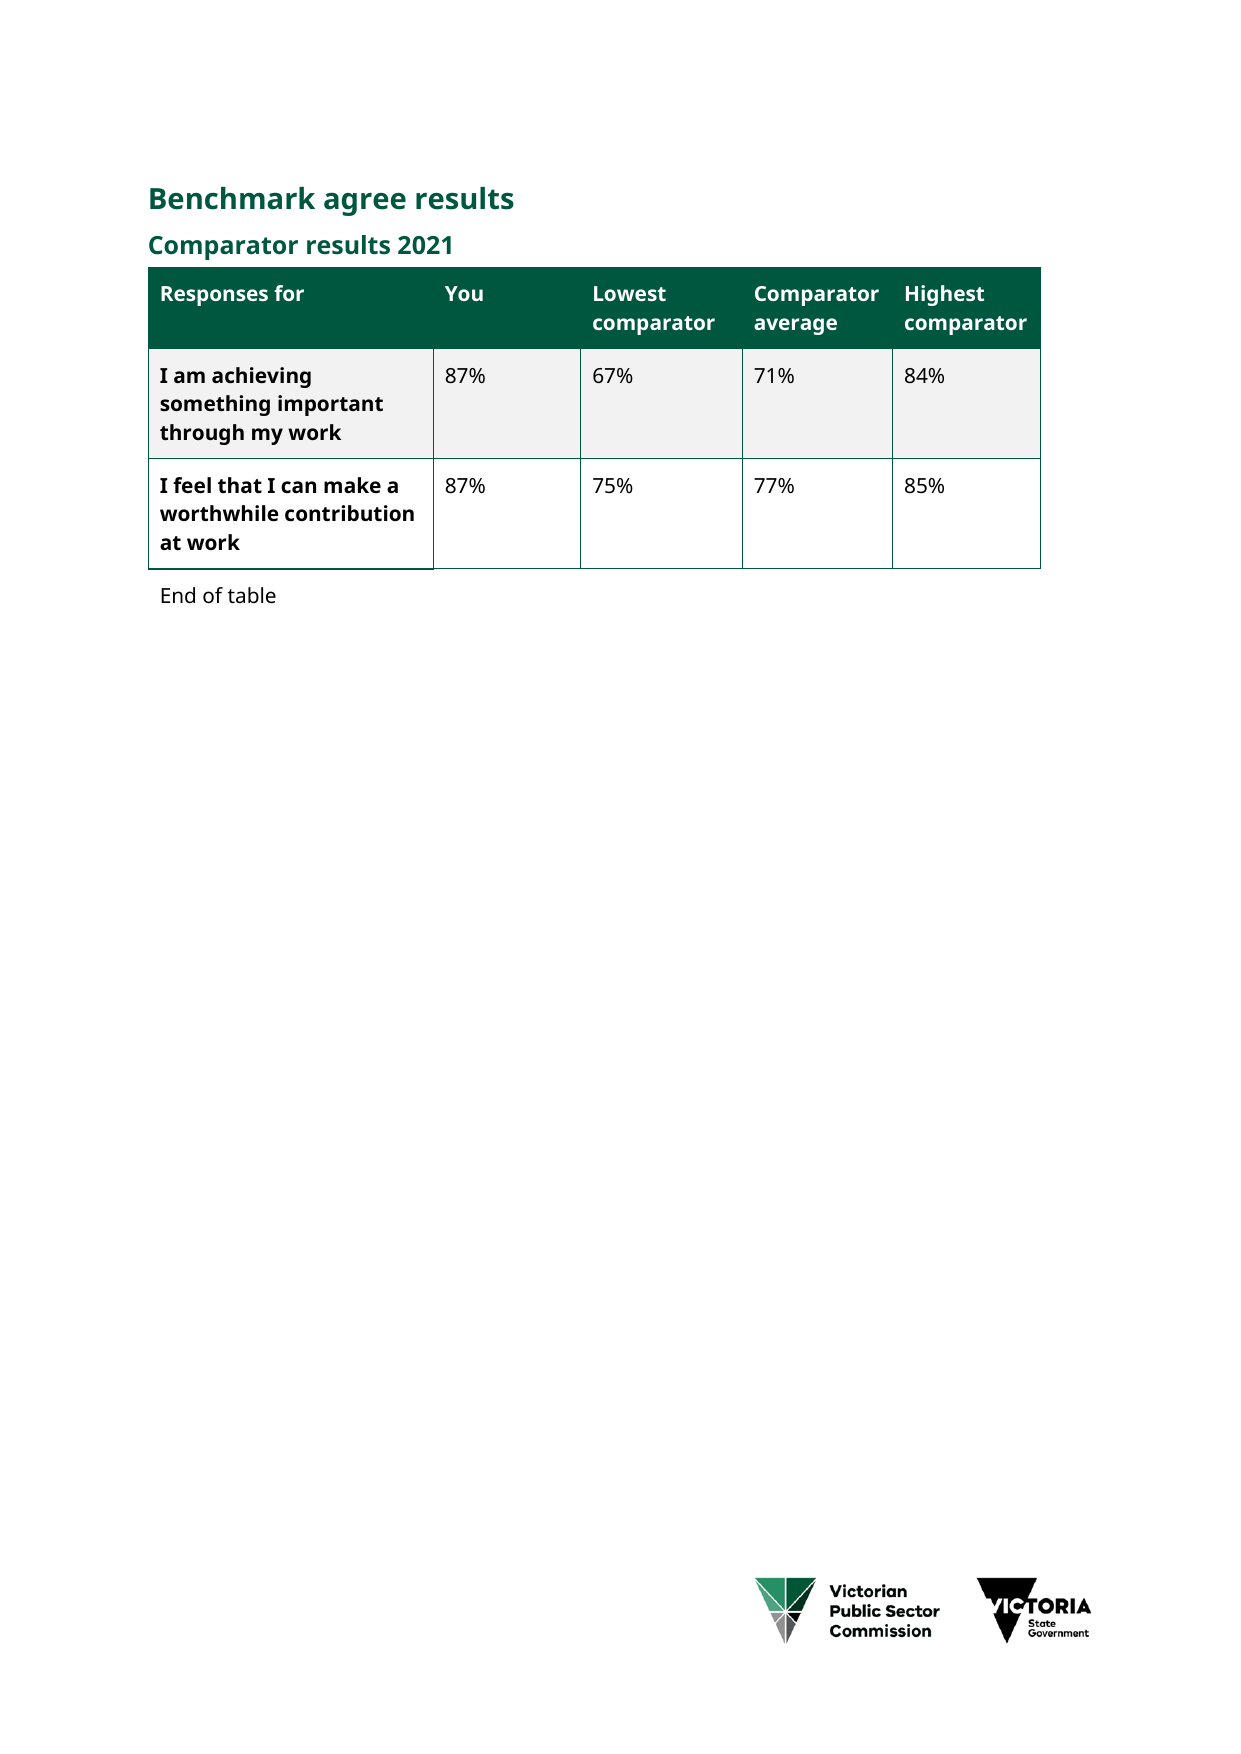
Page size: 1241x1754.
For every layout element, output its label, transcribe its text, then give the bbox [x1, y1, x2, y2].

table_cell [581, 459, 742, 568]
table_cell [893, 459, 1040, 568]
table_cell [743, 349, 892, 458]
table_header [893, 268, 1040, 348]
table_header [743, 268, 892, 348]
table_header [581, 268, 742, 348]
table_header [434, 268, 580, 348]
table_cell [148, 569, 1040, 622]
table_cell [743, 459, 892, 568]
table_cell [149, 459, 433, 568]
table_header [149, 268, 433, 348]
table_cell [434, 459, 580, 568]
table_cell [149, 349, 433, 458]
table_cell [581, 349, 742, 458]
subtitle Benchmark agree results [148, 178, 1092, 218]
subtitle Comparator results 2021 [148, 228, 1092, 262]
picture [754, 1577, 1093, 1645]
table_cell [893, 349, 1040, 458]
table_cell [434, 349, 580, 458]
